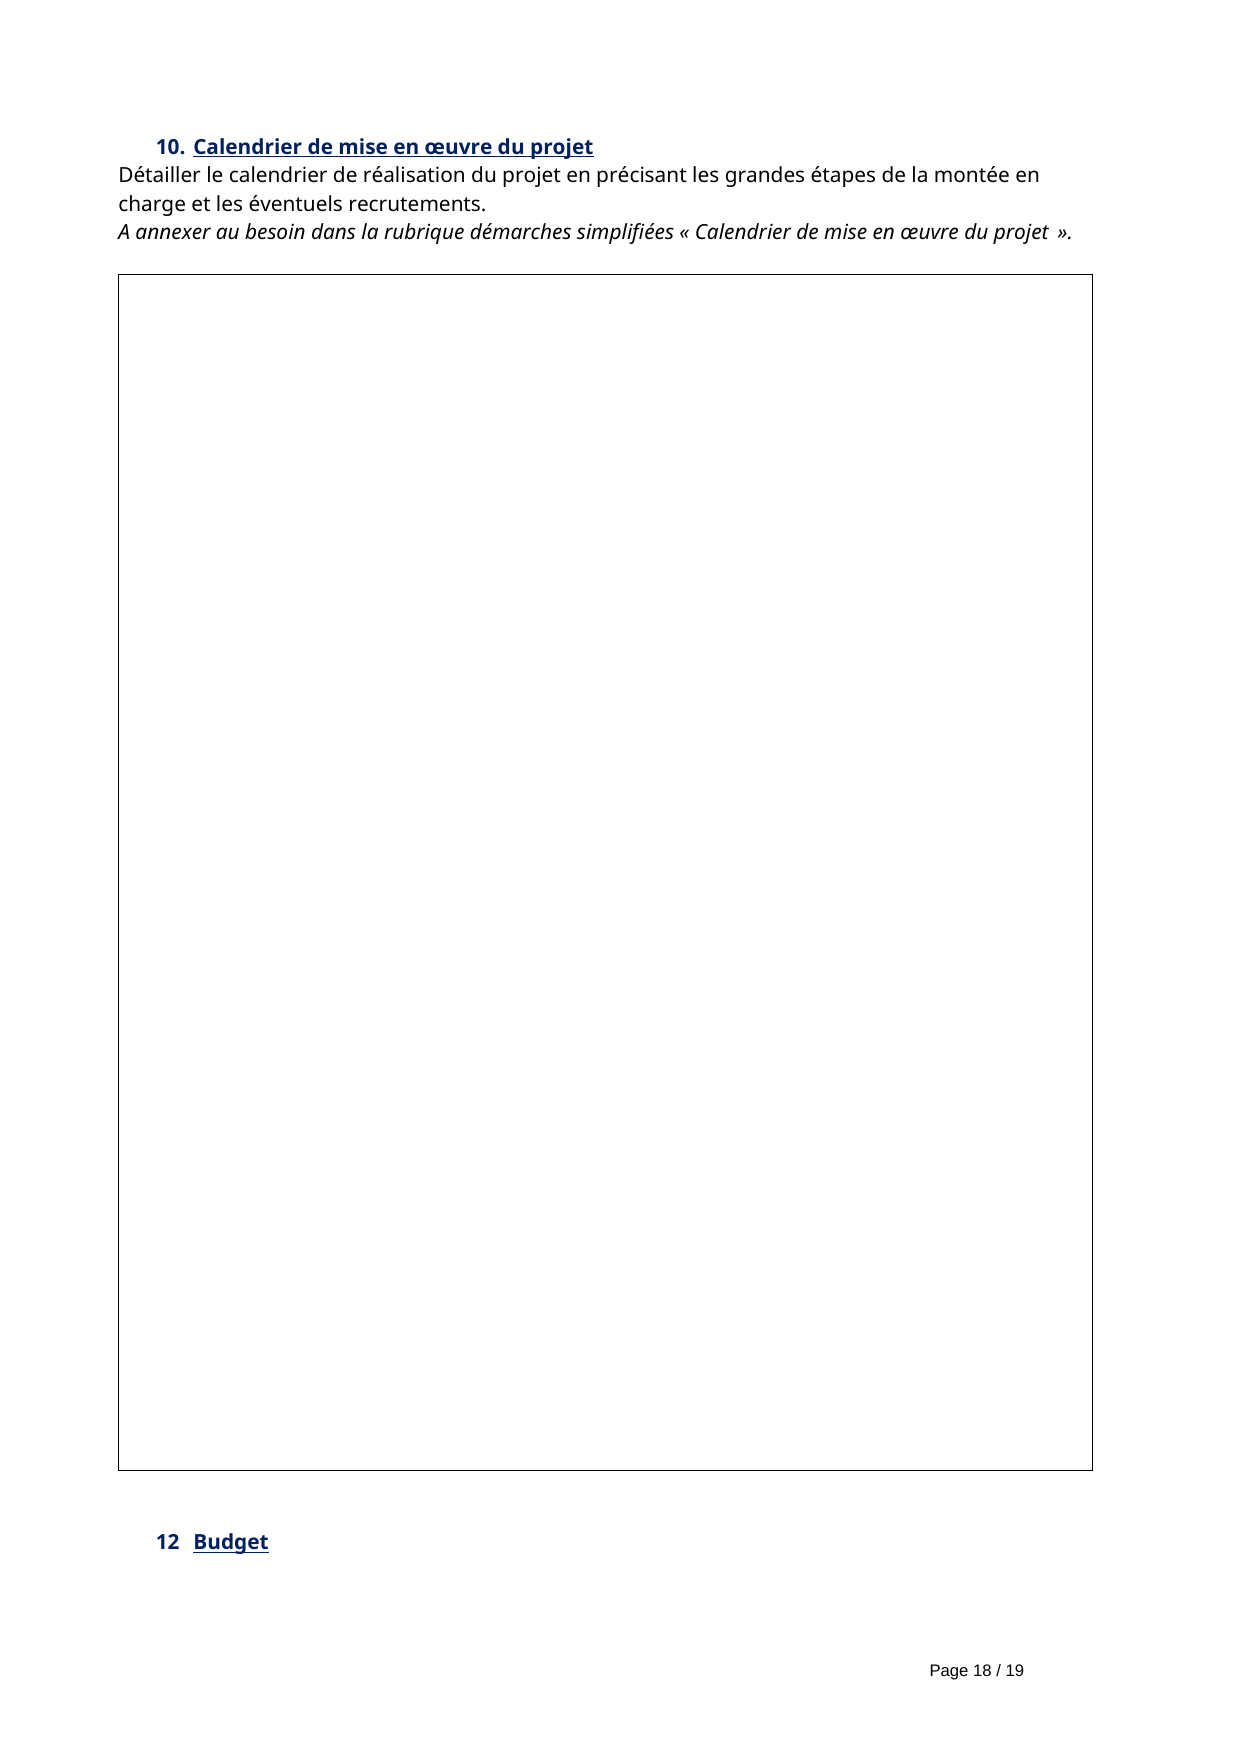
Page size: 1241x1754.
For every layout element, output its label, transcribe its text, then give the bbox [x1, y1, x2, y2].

list Budget [156, 1527, 1093, 1556]
table_header [119, 275, 1092, 1469]
list Calendrier de mise en œuvre du projet [156, 132, 1093, 160]
text Détailler le calendrier de réalisation du projet en précisant les grandes étapes de la montée en charge et les éventuels recrutements. [118, 160, 1093, 217]
text A annexer au besoin dans la rubrique démarches simplifiées « Calendrier de mise en œuvre du projet ». [118, 217, 1093, 246]
